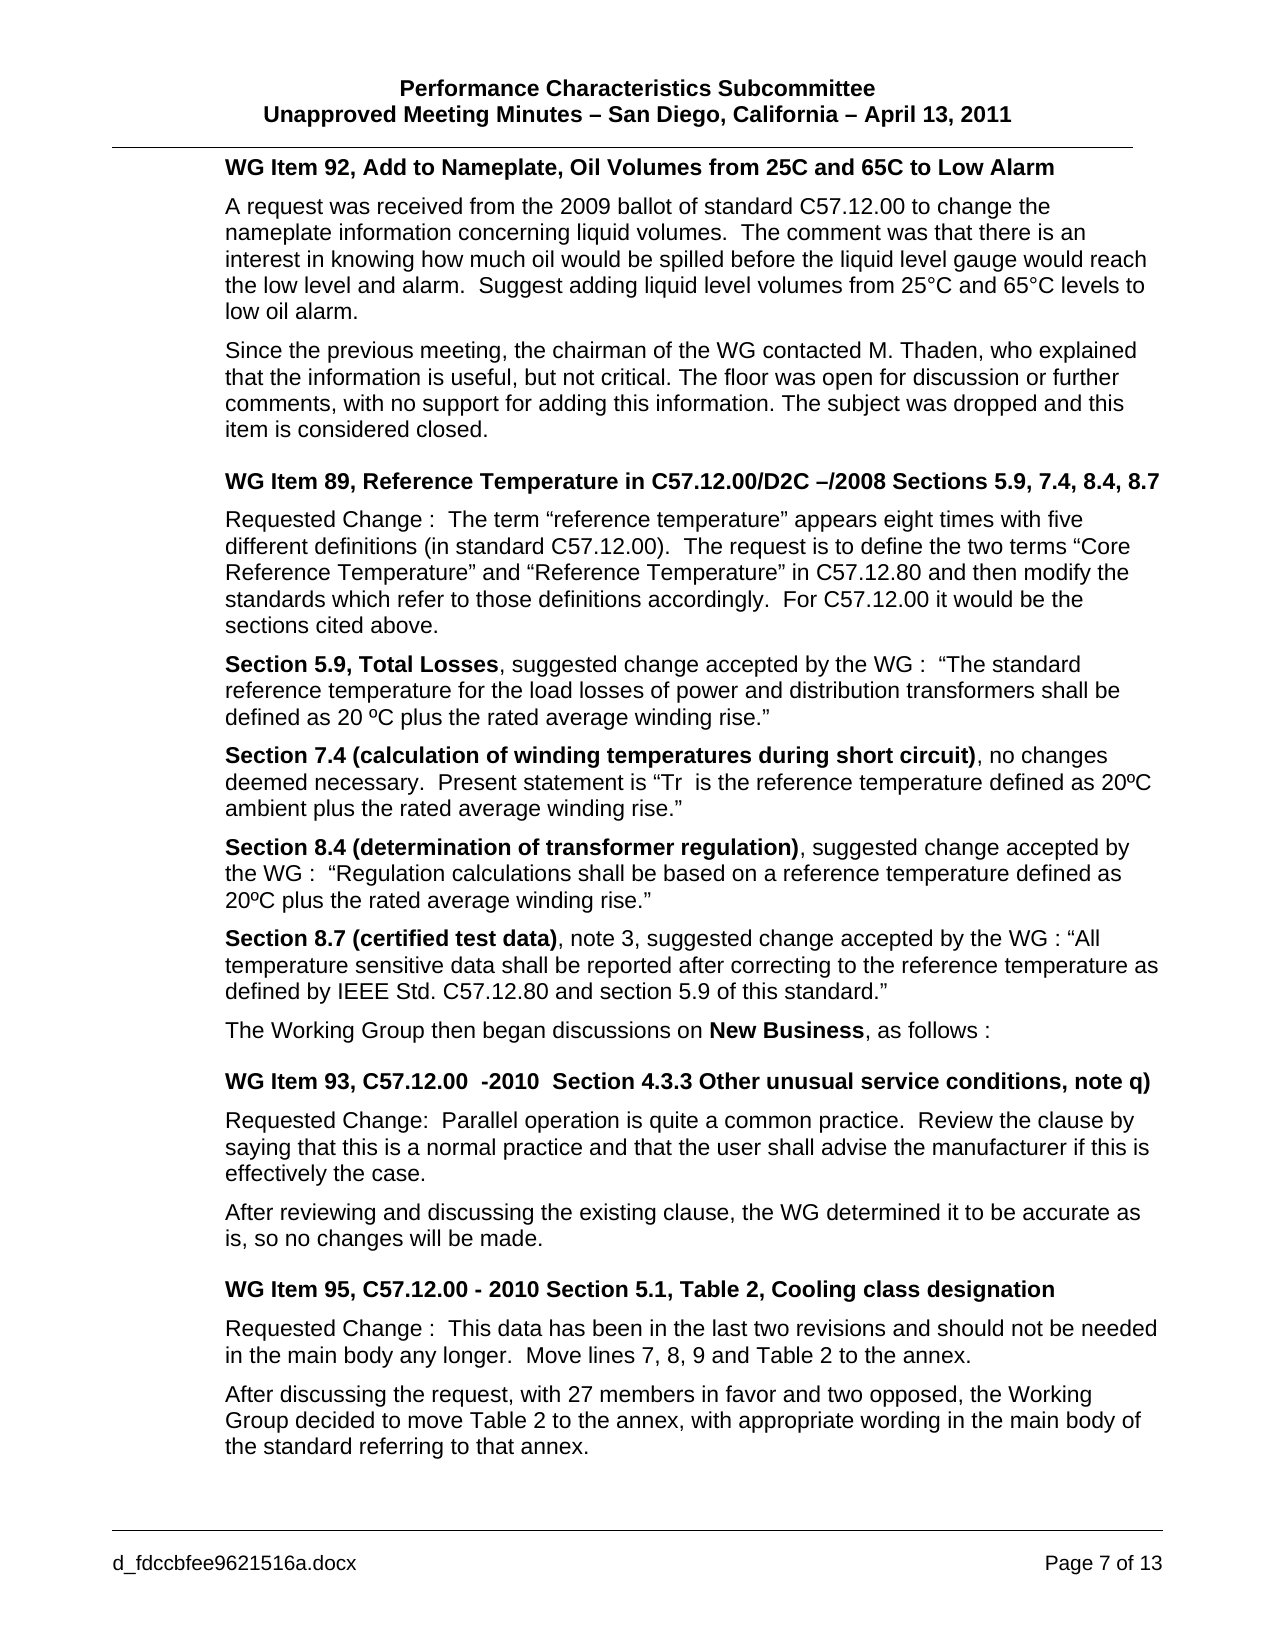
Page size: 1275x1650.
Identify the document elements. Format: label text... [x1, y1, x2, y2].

text Section 5.9, Total Losses, suggested change accepted by the WG : “The standard reference temperature for the load losses of power and distribution transformers shall be defined as 20 ºC plus the rated average winding rise.” [225, 651, 1162, 730]
text WG Item 93, C57.12.00 -2010 Section 4.3.3 Other unusual service conditions, note q) [225, 1068, 1162, 1095]
text WG Item 95, C57.12.00 - 2010 Section 5.1, Table 2, Cooling class designation [225, 1276, 1162, 1303]
text The Working Group then began discussions on New Business, as follows : [225, 1017, 1162, 1043]
text Requested Change: Parallel operation is quite a common practice. Review the clause by saying that this is a normal practice and that the user shall advise the manufacturer if this is effectively the case. [225, 1107, 1162, 1186]
text Section 7.4 (calculation of winding temperatures during short circuit), no changes deemed necessary. Present statement is “Tr is the reference temperature defined as 20ºC ambient plus the rated average winding rise.” [225, 742, 1162, 821]
text Requested Change : This data has been in the last two revisions and should not be needed in the main body any longer. Move lines 7, 8, 9 and Table 2 to the annex. [225, 1315, 1162, 1368]
text After reviewing and discussing the existing clause, the WG determined it to be accurate as is, so no changes will be made. [225, 1199, 1162, 1251]
text Since the previous meeting, the chairman of the WG contacted M. Thaden, who explained that the information is useful, but not critical. The floor was open for discussion or further comments, with no support for adding this information. The subject was dropped and this item is considered closed. [225, 337, 1162, 443]
text WG Item 89, Reference Temperature in C57.12.00/D2C –/2008 Sections 5.9, 7.4, 8.4, 8.7 [225, 468, 1162, 494]
text Section 8.7 (certified test data), note 3, suggested change accepted by the WG : “All temperature sensitive data shall be reported after correcting to the reference temperature as defined by IEEE Std. C57.12.80 and section 5.9 of this standard.” [225, 925, 1162, 1004]
text WG Item 92, Add to Nameplate, Oil Volumes from 25C and 65C to Low Alarm [225, 154, 1162, 180]
text Section 8.4 (determination of transformer regulation), suggested change accepted by the WG : “Regulation calculations shall be based on a reference temperature defined as 20ºC plus the rated average winding rise.” [225, 834, 1162, 913]
text After discussing the request, with 27 members in favor and two opposed, the Working Group decided to move Table 2 to the annex, with appropriate wording in the main body of the standard referring to that annex. [225, 1381, 1162, 1459]
text A request was received from the 2009 ballot of standard C57.12.00 to change the nameplate information concerning liquid volumes. The comment was that there is an interest in knowing how much oil would be spilled before the liquid level gauge would reach the low level and alarm. Suggest adding liquid level volumes from 25°C and 65°C levels to low oil alarm. [225, 193, 1162, 325]
text Requested Change : The term “reference temperature” appears eight times with five different definitions (in standard C57.12.00). The request is to define the two terms “Core Reference Temperature” and “Reference Temperature” in C57.12.80 and then modify the standards which refer to those definitions accordingly. For C57.12.00 it would be the sections cited above. [225, 506, 1162, 638]
